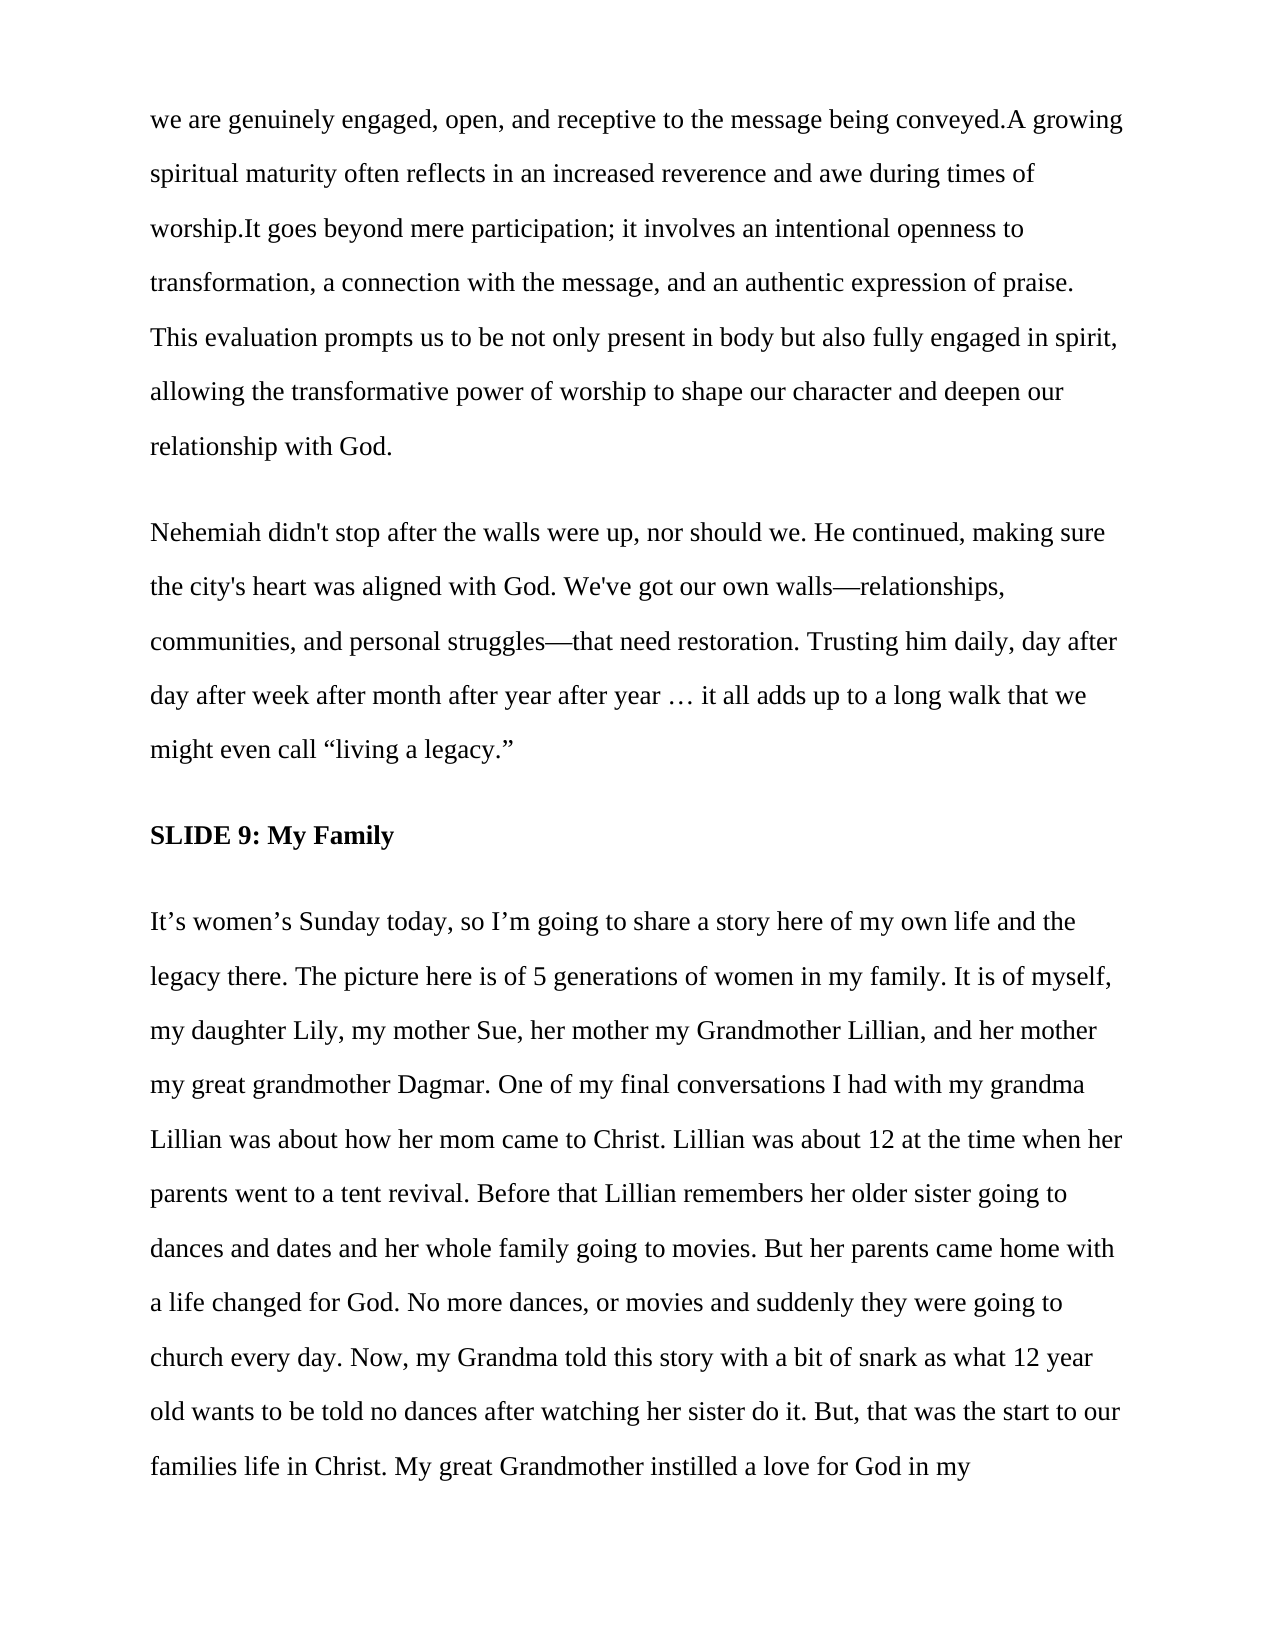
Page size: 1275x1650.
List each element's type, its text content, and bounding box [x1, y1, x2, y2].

text SLIDE 9: My Family [150, 819, 1125, 851]
text Nehemiah didn't stop after the walls were up, nor should we. He continued, making sure the city's heart was aligned with God. We've got our own walls—relationships, communities, and personal struggles—that need restoration. Trusting him daily, day after day after week after month after year after year … it all adds up to a long walk that we might even call “living a legacy.” [150, 516, 1125, 765]
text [150, 905, 1125, 1481]
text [150, 103, 1125, 461]
